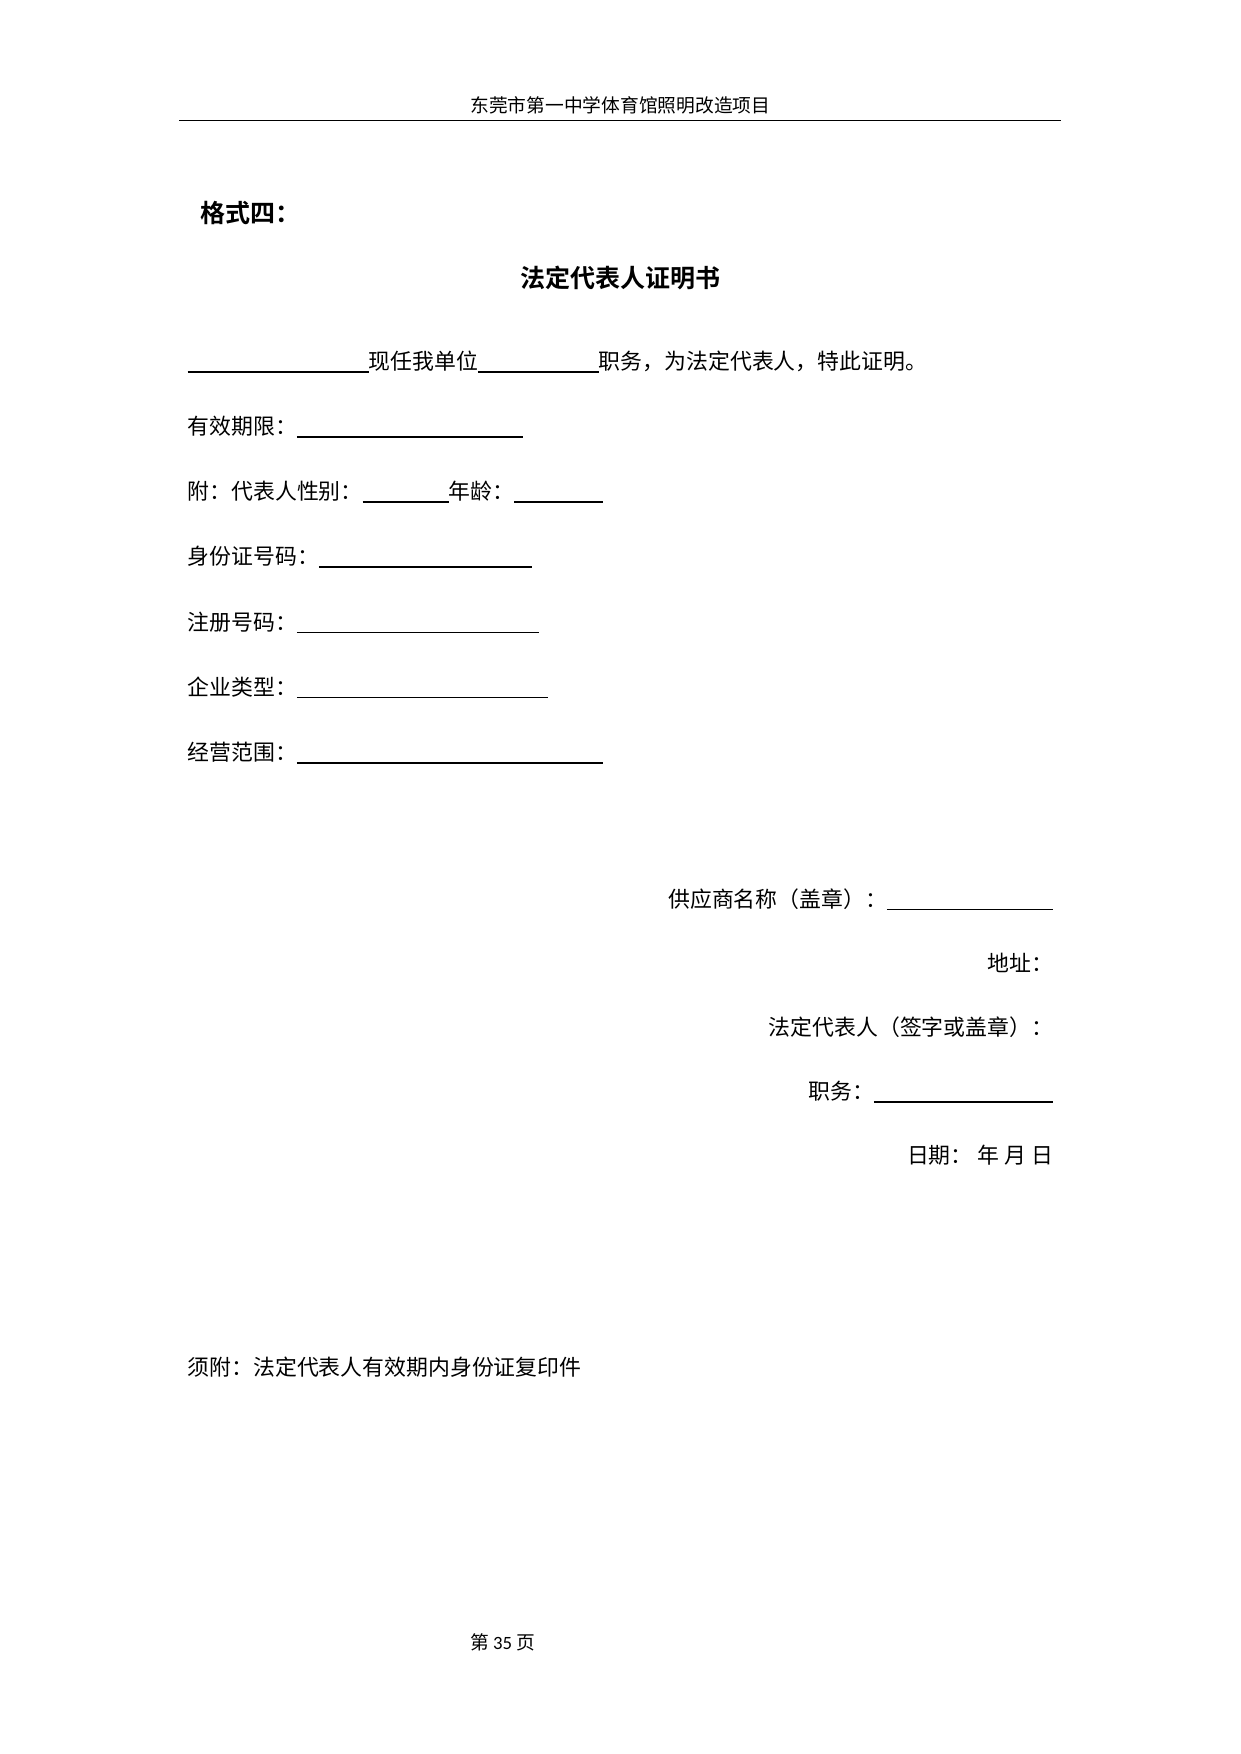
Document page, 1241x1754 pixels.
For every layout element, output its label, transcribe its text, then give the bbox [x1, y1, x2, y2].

text 地址： [187, 945, 1053, 978]
text 现任我单位 职务，为法定代表人，特此证明。 [187, 344, 1053, 376]
text 职务： [187, 1074, 1053, 1106]
text 法定代表人（签字或盖章）： [187, 1009, 1053, 1042]
text 企业类型： [187, 669, 1053, 702]
text 须附：法定代表人有效期内身份证复印件 [187, 1349, 1053, 1382]
subtitle 法定代表人证明书 [187, 244, 1053, 309]
text 身份证号码： [187, 539, 1053, 571]
text 日期： 年 月 日 [187, 1138, 1053, 1170]
text 格式四： [200, 179, 1053, 244]
text 有效期限： [187, 409, 1053, 441]
text 供应商名称（盖章）： [187, 881, 1053, 914]
text 注册号码： [187, 604, 1053, 637]
text 经营范围： [187, 734, 1053, 767]
text 附：代表人性别： 年龄： [187, 474, 1053, 506]
